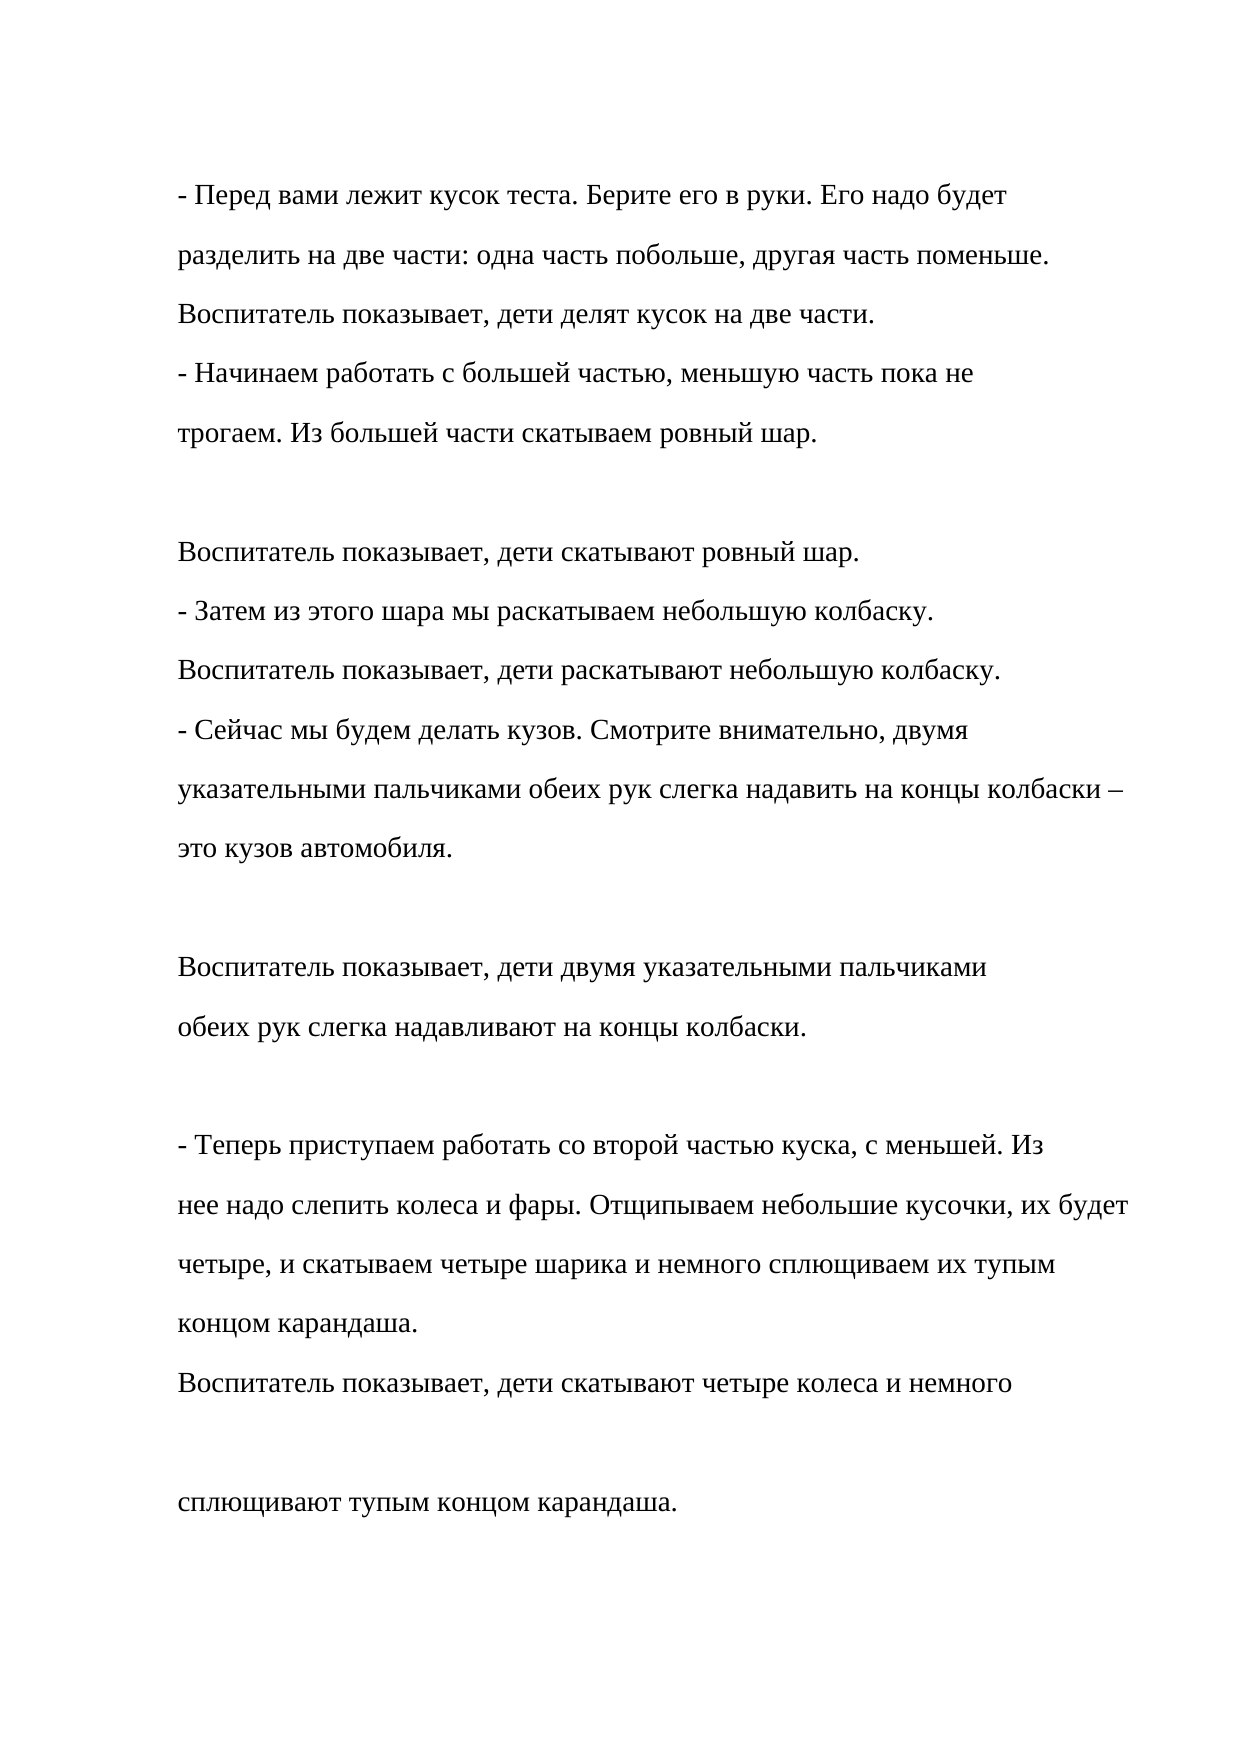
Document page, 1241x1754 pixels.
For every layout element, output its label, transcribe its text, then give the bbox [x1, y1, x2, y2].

text - Теперь приступаем работать со второй частью куска, с меньшей. Из [177, 1127, 1152, 1161]
text концом карандаша. [177, 1306, 1152, 1339]
text трогаем. Из большей части скатываем ровный шар. [177, 415, 1152, 448]
text Воспитатель показывает, дети раскатывают небольшую колбаску. [177, 652, 1152, 686]
text - Начинаем работать с большей частью, меньшую часть пока не [177, 356, 1152, 389]
text нее надо слепить колеса и фары. Отщипываем небольшие кусочки, их будет [177, 1187, 1152, 1220]
text - Затем из этого шара мы раскатываем небольшую колбаску. [177, 593, 1152, 627]
text это кузов автомобиля. [177, 831, 1152, 864]
text - Перед вами лежит кусок теста. Берите его в руки. Его надо будет [177, 177, 1152, 211]
text обеих рук слегка надавливают на концы колбаски. [177, 1009, 1152, 1042]
text указательными пальчиками обеих рук слегка надавить на концы колбаски – [177, 771, 1152, 805]
text сплющивают тупым концом карандаша. [177, 1484, 1152, 1517]
text четыре, и скатываем четыре шарика и немного сплющиваем их тупым [177, 1246, 1152, 1280]
text Воспитатель показывает, дети двумя указательными пальчиками [177, 949, 1152, 983]
text Воспитатель показывает, дети скатывают четыре колеса и немного [177, 1365, 1152, 1398]
text - Сейчас мы будем делать кузов. Смотрите внимательно, двумя [177, 712, 1152, 745]
text разделить на две части: одна часть побольше, другая часть поменьше. [177, 237, 1152, 270]
text Воспитатель показывает, дети делят кусок на две части. [177, 296, 1152, 330]
text Воспитатель показывает, дети скатывают ровный шар. [177, 534, 1152, 567]
